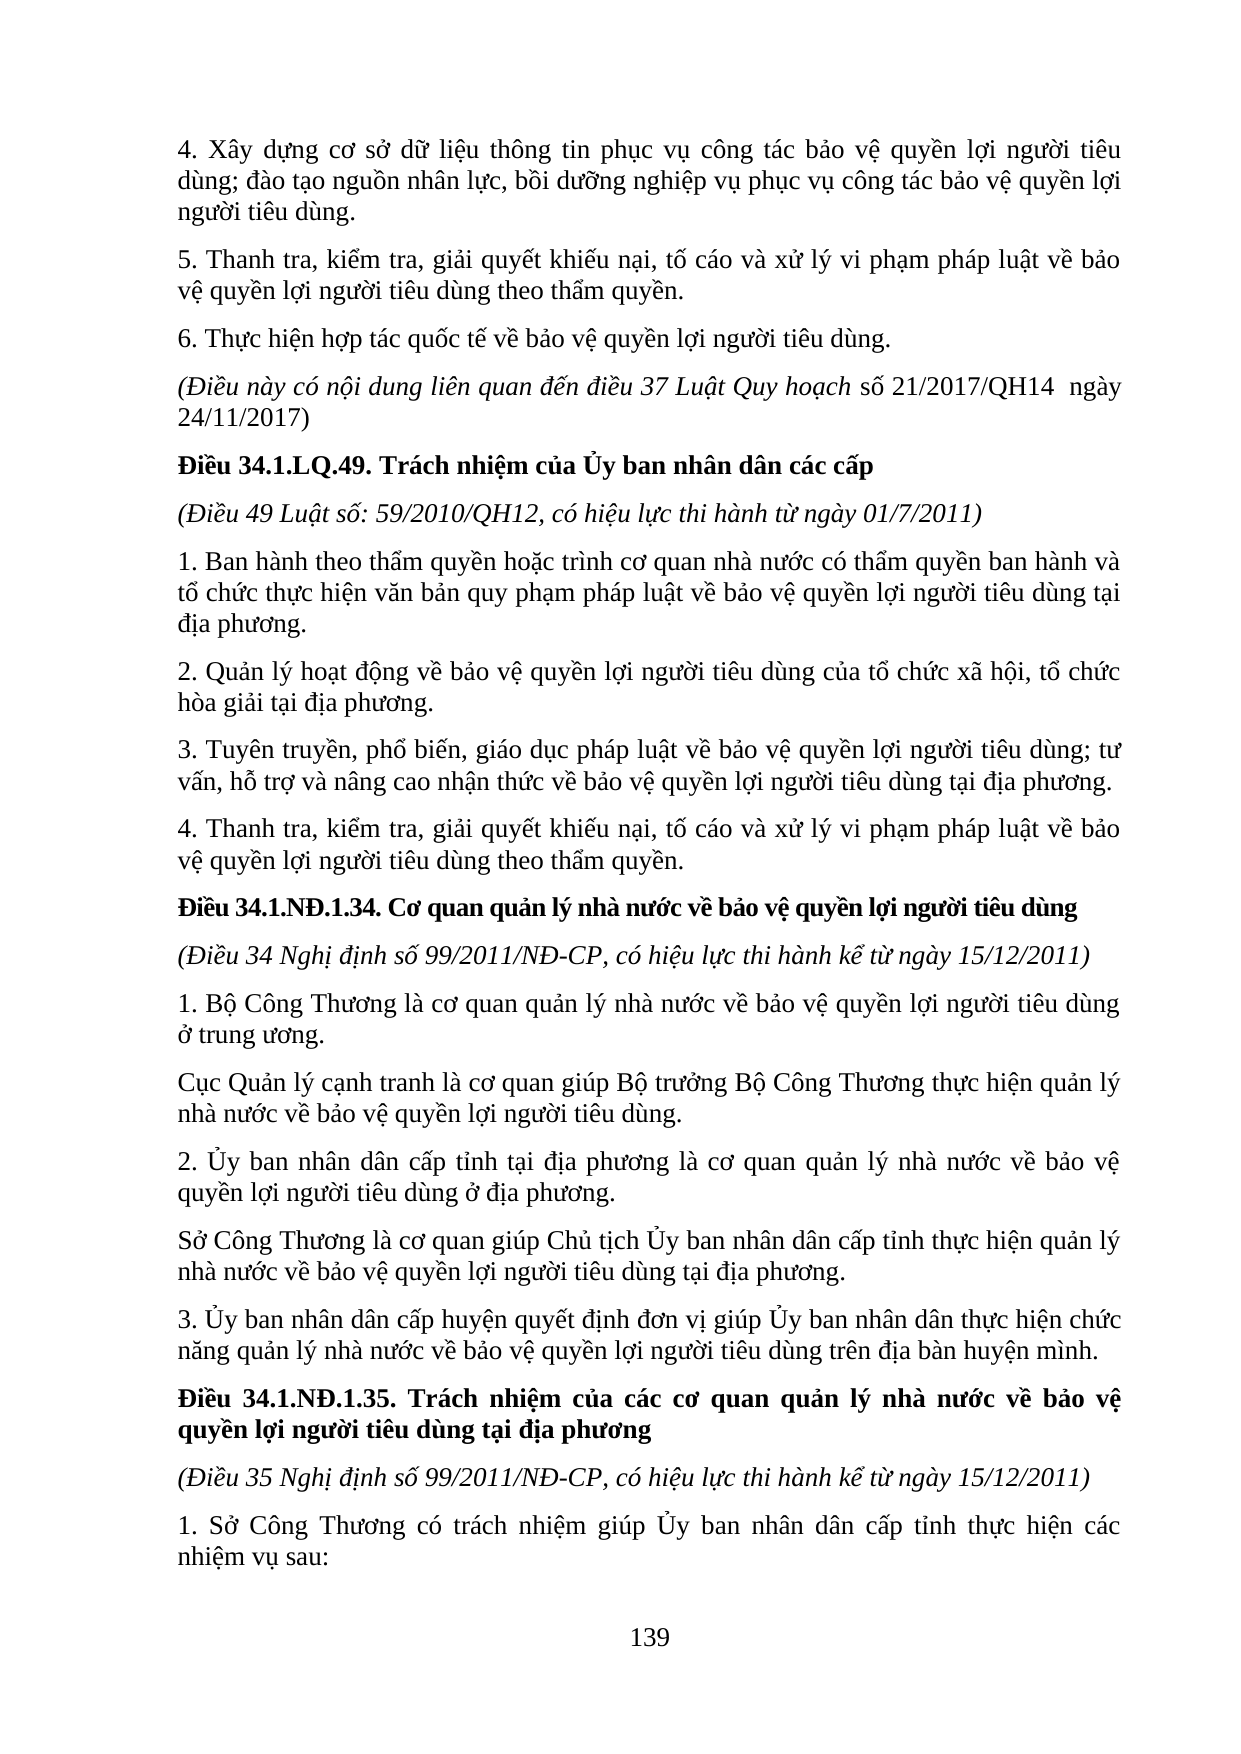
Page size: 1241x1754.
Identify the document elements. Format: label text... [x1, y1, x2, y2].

text 5. Thanh tra, kiểm tra, giải quyết khiếu nại, tố cáo và xử lý vi phạm pháp luật về bảo vệ quyền lợi người tiêu dùng theo thẩm quyền. [177, 243, 1122, 306]
text (Điều 49 Luật số: 59/2010/QH12, có hiệu lực thi hành từ ngày 01/7/2011) [177, 497, 1122, 528]
text (Điều 35 Nghị định số 99/2011/NĐ-CP, có hiệu lực thi hành kể từ ngày 15/12/2011) [177, 1461, 1122, 1492]
text 1. Sở Công Thương có trách nhiệm giúp Ủy ban nhân dân cấp tỉnh thực hiện các nhiệm vụ sau: [177, 1509, 1122, 1571]
text 2. Ủy ban nhân dân cấp tỉnh tại địa phương là cơ quan quản lý nhà nước về bảo vệ quyền lợi người tiêu dùng ở địa phương. [177, 1145, 1122, 1207]
text 6. Thực hiện hợp tác quốc tế về bảo vệ quyền lợi người tiêu dùng. [177, 322, 1122, 353]
text (Điều 34 Nghị định số 99/2011/NĐ-CP, có hiệu lực thi hành kể từ ngày 15/12/2011) [177, 939, 1122, 971]
text 1. Ban hành theo thẩm quyền hoặc trình cơ quan nhà nước có thẩm quyền ban hành và tổ chức thực hiện văn bản quy phạm pháp luật về bảo vệ quyền lợi người tiêu dùng tại địa phương. [177, 544, 1122, 638]
text 3. Ủy ban nhân dân cấp huyện quyết định đơn vị giúp Ủy ban nhân dân thực hiện chức năng quản lý nhà nước về bảo vệ quyền lợi người tiêu dùng trên địa bàn huyện mình. [177, 1303, 1122, 1365]
text 2. Quản lý hoạt động về bảo vệ quyền lợi người tiêu dùng của tổ chức xã hội, tổ chức hòa giải tại địa phương. [177, 655, 1122, 717]
text 3. Tuyên truyền, phổ biến, giáo dục pháp luật về bảo vệ quyền lợi người tiêu dùng; tư vấn, hỗ trợ và nâng cao nhận thức về bảo vệ quyền lợi người tiêu dùng tại địa phương. [177, 734, 1122, 796]
text Cục Quản lý cạnh tranh là cơ quan giúp Bộ trưởng Bộ Công Thương thực hiện quản lý nhà nước về bảo vệ quyền lợi người tiêu dùng. [177, 1066, 1122, 1128]
text Điều 34.1.NĐ.1.35. Trách nhiệm của các cơ quan quản lý nhà nước về bảo vệ quyền lợi người tiêu dùng tại địa phương [177, 1382, 1122, 1444]
text Điều 34.1.LQ.49. Trách nhiệm của Ủy ban nhân dân các cấp [177, 449, 1122, 480]
text 1. Bộ Công Thương là cơ quan quản lý nhà nước về bảo vệ quyền lợi người tiêu dùng ở trung ương. [177, 987, 1122, 1049]
text (Điều này có nội dung liên quan đến điều 37 Luật Quy hoạch số 21/2017/QH14 ngày 24/11/2017) [177, 370, 1122, 432]
text 4. Xây dựng cơ sở dữ liệu thông tin phục vụ công tác bảo vệ quyền lợi người tiêu dùng; đào tạo nguồn nhân lực, bồi dưỡng nghiệp vụ phục vụ công tác bảo vệ quyền lợi người tiêu dùng. [177, 133, 1122, 227]
text Sở Công Thương là cơ quan giúp Chủ tịch Ủy ban nhân dân cấp tỉnh thực hiện quản lý nhà nước về bảo vệ quyền lợi người tiêu dùng tại địa phương. [177, 1224, 1122, 1286]
text 4. Thanh tra, kiểm tra, giải quyết khiếu nại, tố cáo và xử lý vi phạm pháp luật về bảo vệ quyền lợi người tiêu dùng theo thẩm quyền. [177, 813, 1122, 875]
text Điều 34.1.NĐ.1.34. Cơ quan quản lý nhà nước về bảo vệ quyền lợi người tiêu dùng [177, 892, 1122, 923]
